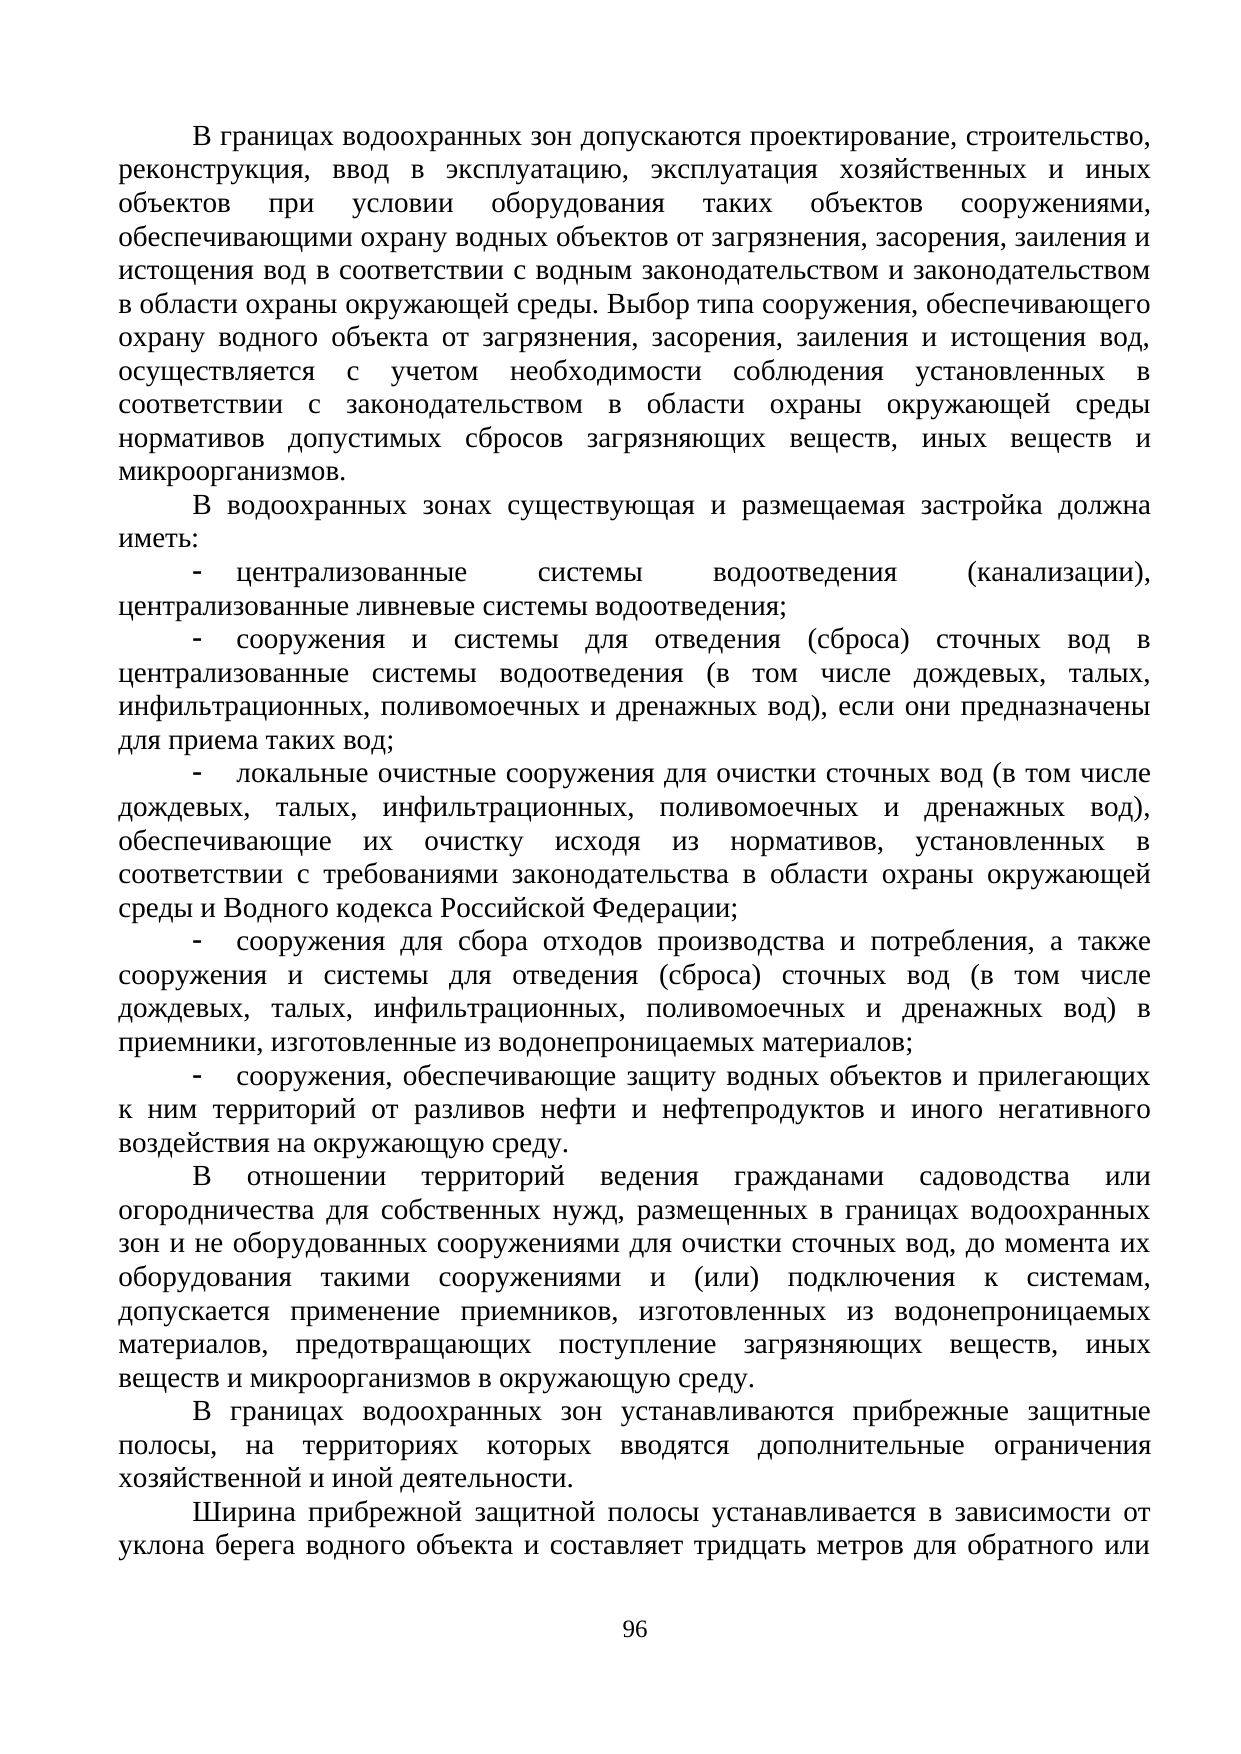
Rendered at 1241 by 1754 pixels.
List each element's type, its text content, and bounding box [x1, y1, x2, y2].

list локальные очистные сооружения для очистки сточных вод (в том числе дождевых, талых, инфильтрационных, поливомоечных и дренажных вод), обеспечивающие их очистку исходя из нормативов, установленных в соответствии с требованиями законодательства в области охраны окружающей среды и Водного кодекса Российской Федерации; [118, 756, 1152, 923]
text В водоохранных зонах существующая и размещаемая застройка должна иметь: [118, 487, 1152, 554]
text В границах водоохранных зон устанавливаются прибрежные защитные полосы, на территориях которых вводятся дополнительные ограничения хозяйственной и иной деятельности. [118, 1393, 1152, 1494]
list централизованные системы водоотведения (канализации), централизованные ливневые системы водоотведения; [118, 554, 1152, 621]
list сооружения для сбора отходов производства и потребления, а также сооружения и системы для отведения (сброса) сточных вод (в том числе дождевых, талых, инфильтрационных, поливомоечных и дренажных вод) в приемники, изготовленные из водонепроницаемых материалов; [118, 923, 1152, 1058]
text В границах водоохранных зон допускаются проектирование, строительство, реконструкция, ввод в эксплуатацию, эксплуатация хозяйственных и иных объектов при условии оборудования таких объектов сооружениями, обеспечивающими охрану водных объектов от загрязнения, засорения, заиления и истощения вод в соответствии с водным законодательством и законодательством в области охраны окружающей среды. Выбор типа сооружения, обеспечивающего охрану водного объекта от загрязнения, засорения, заиления и истощения вод, осуществляется с учетом необходимости соблюдения установленных в соответствии с законодательством в области охраны окружающей среды нормативов допустимых сбросов загрязняющих веществ, иных веществ и микроорганизмов. [118, 118, 1152, 487]
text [118, 1494, 1152, 1561]
list сооружения, обеспечивающие защиту водных объектов и прилегающих к ним территорий от разливов нефти и нефтепродуктов и иного негативного воздействия на окружающую среду. [118, 1058, 1152, 1158]
text В отношении территорий ведения гражданами садоводства или огородничества для собственных нужд, размещенных в границах водоохранных зон и не оборудованных сооружениями для очистки сточных вод, до момента их оборудования такими сооружениями и (или) подключения к системам, допускается применение приемников, изготовленных из водонепроницаемых материалов, предотвращающих поступление загрязняющих веществ, иных веществ и микроорганизмов в окружающую среду. [118, 1158, 1152, 1393]
list сооружения и системы для отведения (сброса) сточных вод в централизованные системы водоотведения (в том числе дождевых, талых, инфильтрационных, поливомоечных и дренажных вод), если они предназначены для приема таких вод; [118, 621, 1152, 756]
